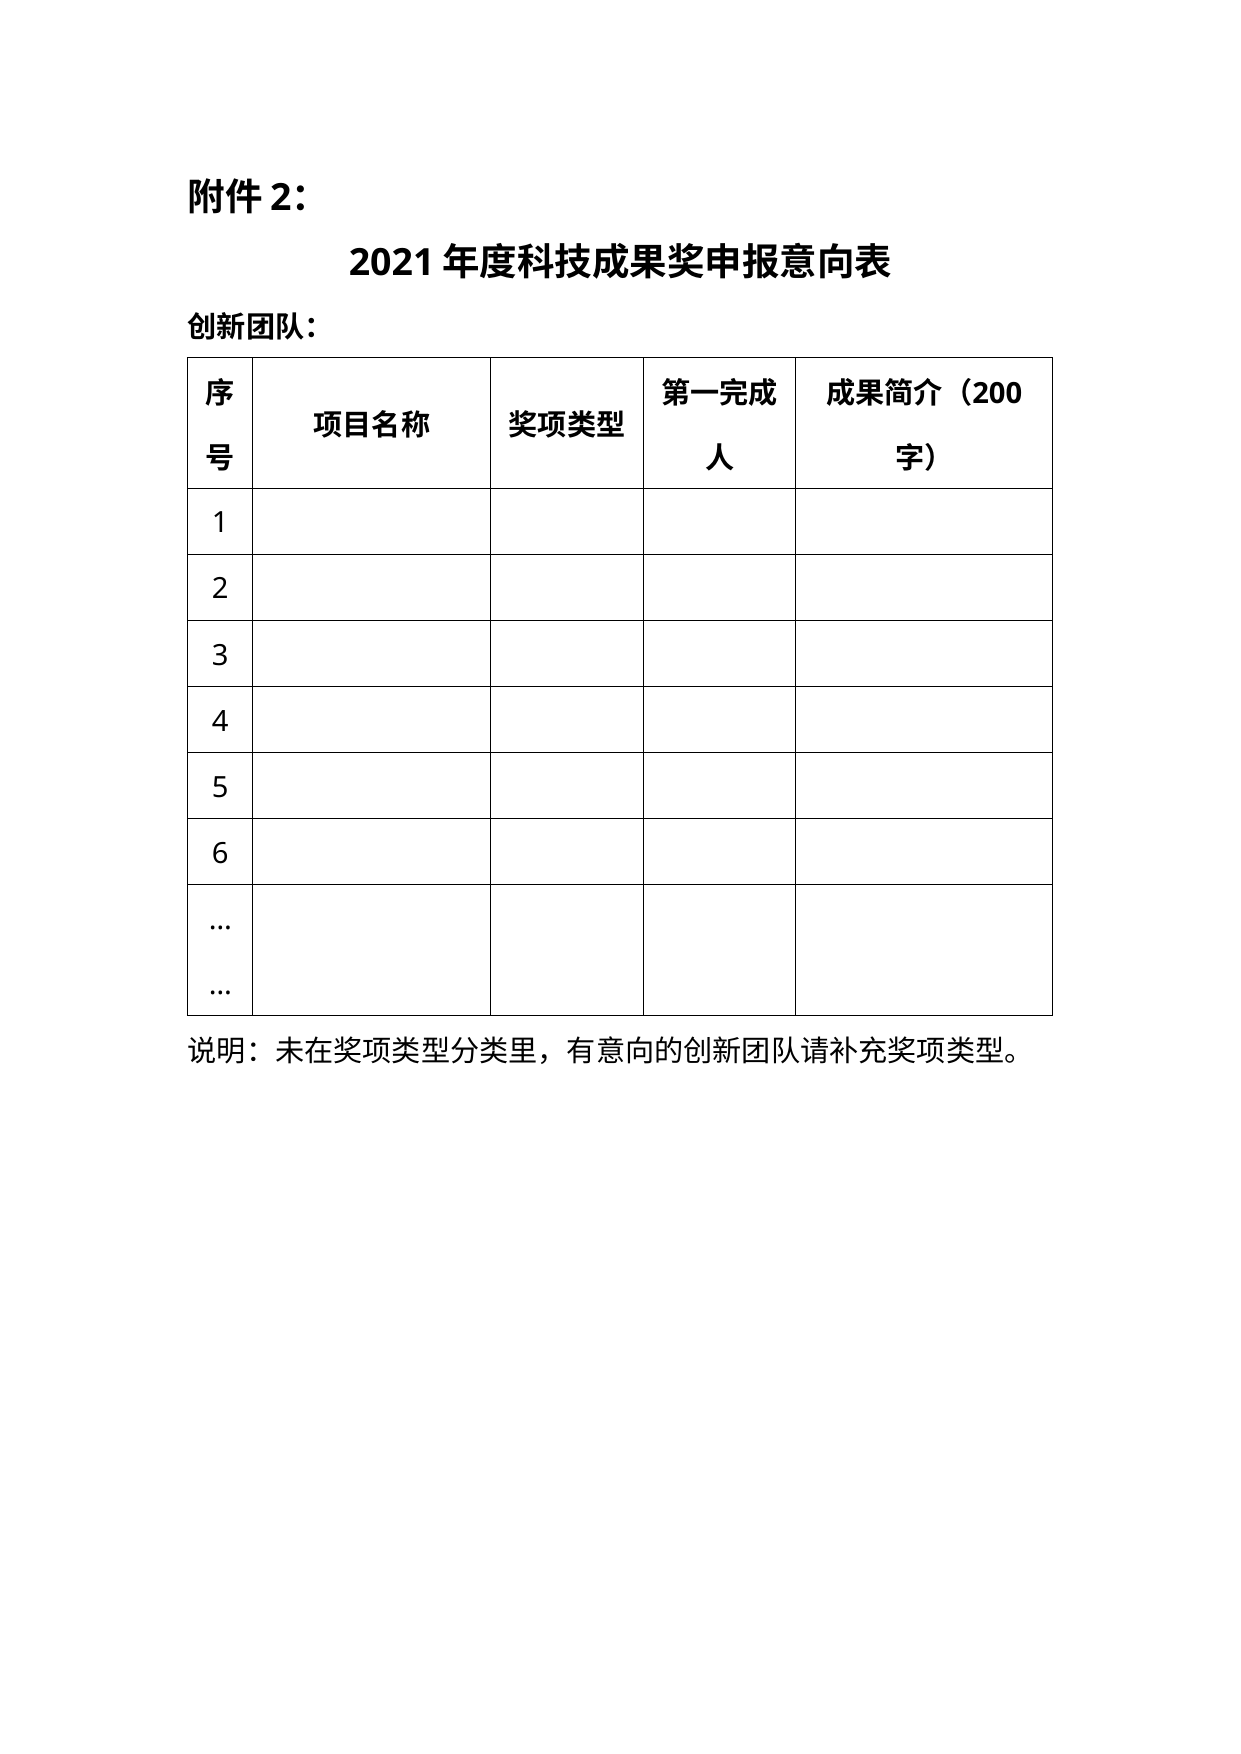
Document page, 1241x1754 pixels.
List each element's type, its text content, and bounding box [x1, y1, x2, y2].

table_cell [644, 489, 795, 554]
table_cell [253, 621, 490, 686]
text 附件2： [187, 162, 1053, 227]
table_cell 1 [188, 489, 252, 554]
table_header 奖项类型 [491, 358, 643, 488]
table_cell [491, 555, 643, 620]
table_cell 4 [188, 687, 252, 752]
table_cell [796, 753, 1052, 818]
table_cell 2 [188, 555, 252, 620]
table_cell [644, 555, 795, 620]
table_cell [253, 885, 490, 1015]
table_cell 6 [188, 819, 252, 884]
table_cell [253, 687, 490, 752]
table_cell [491, 489, 643, 554]
table_cell [491, 687, 643, 752]
table_cell [796, 489, 1052, 554]
table_cell [253, 753, 490, 818]
table_cell [644, 687, 795, 752]
table_cell [644, 885, 795, 1015]
table_cell [644, 819, 795, 884]
table_cell [796, 819, 1052, 884]
table_header 序号 [188, 358, 252, 488]
text 2021年度科技成果奖申报意向表 [187, 227, 1053, 292]
table_cell [796, 885, 1052, 1015]
table_cell [491, 819, 643, 884]
table_cell [796, 555, 1052, 620]
table_cell [253, 819, 490, 884]
table_cell [644, 621, 795, 686]
table_header 第一完成人 [644, 358, 795, 488]
table_cell [491, 885, 643, 1015]
table_cell [796, 621, 1052, 686]
table_cell [253, 489, 490, 554]
table_cell [253, 555, 490, 620]
table_header 成果简介（200字） [796, 358, 1052, 488]
table_header 项目名称 [253, 358, 490, 488]
table_cell [491, 753, 643, 818]
text 创新团队： [187, 292, 1053, 357]
table_cell 5 [188, 753, 252, 818]
table_cell [644, 753, 795, 818]
table_cell [796, 687, 1052, 752]
text 说明：未在奖项类型分类里，有意向的创新团队请补充奖项类型。 [187, 1016, 1053, 1081]
table_cell [491, 621, 643, 686]
table_cell 3 [188, 621, 252, 686]
table_cell …… [188, 885, 252, 1015]
